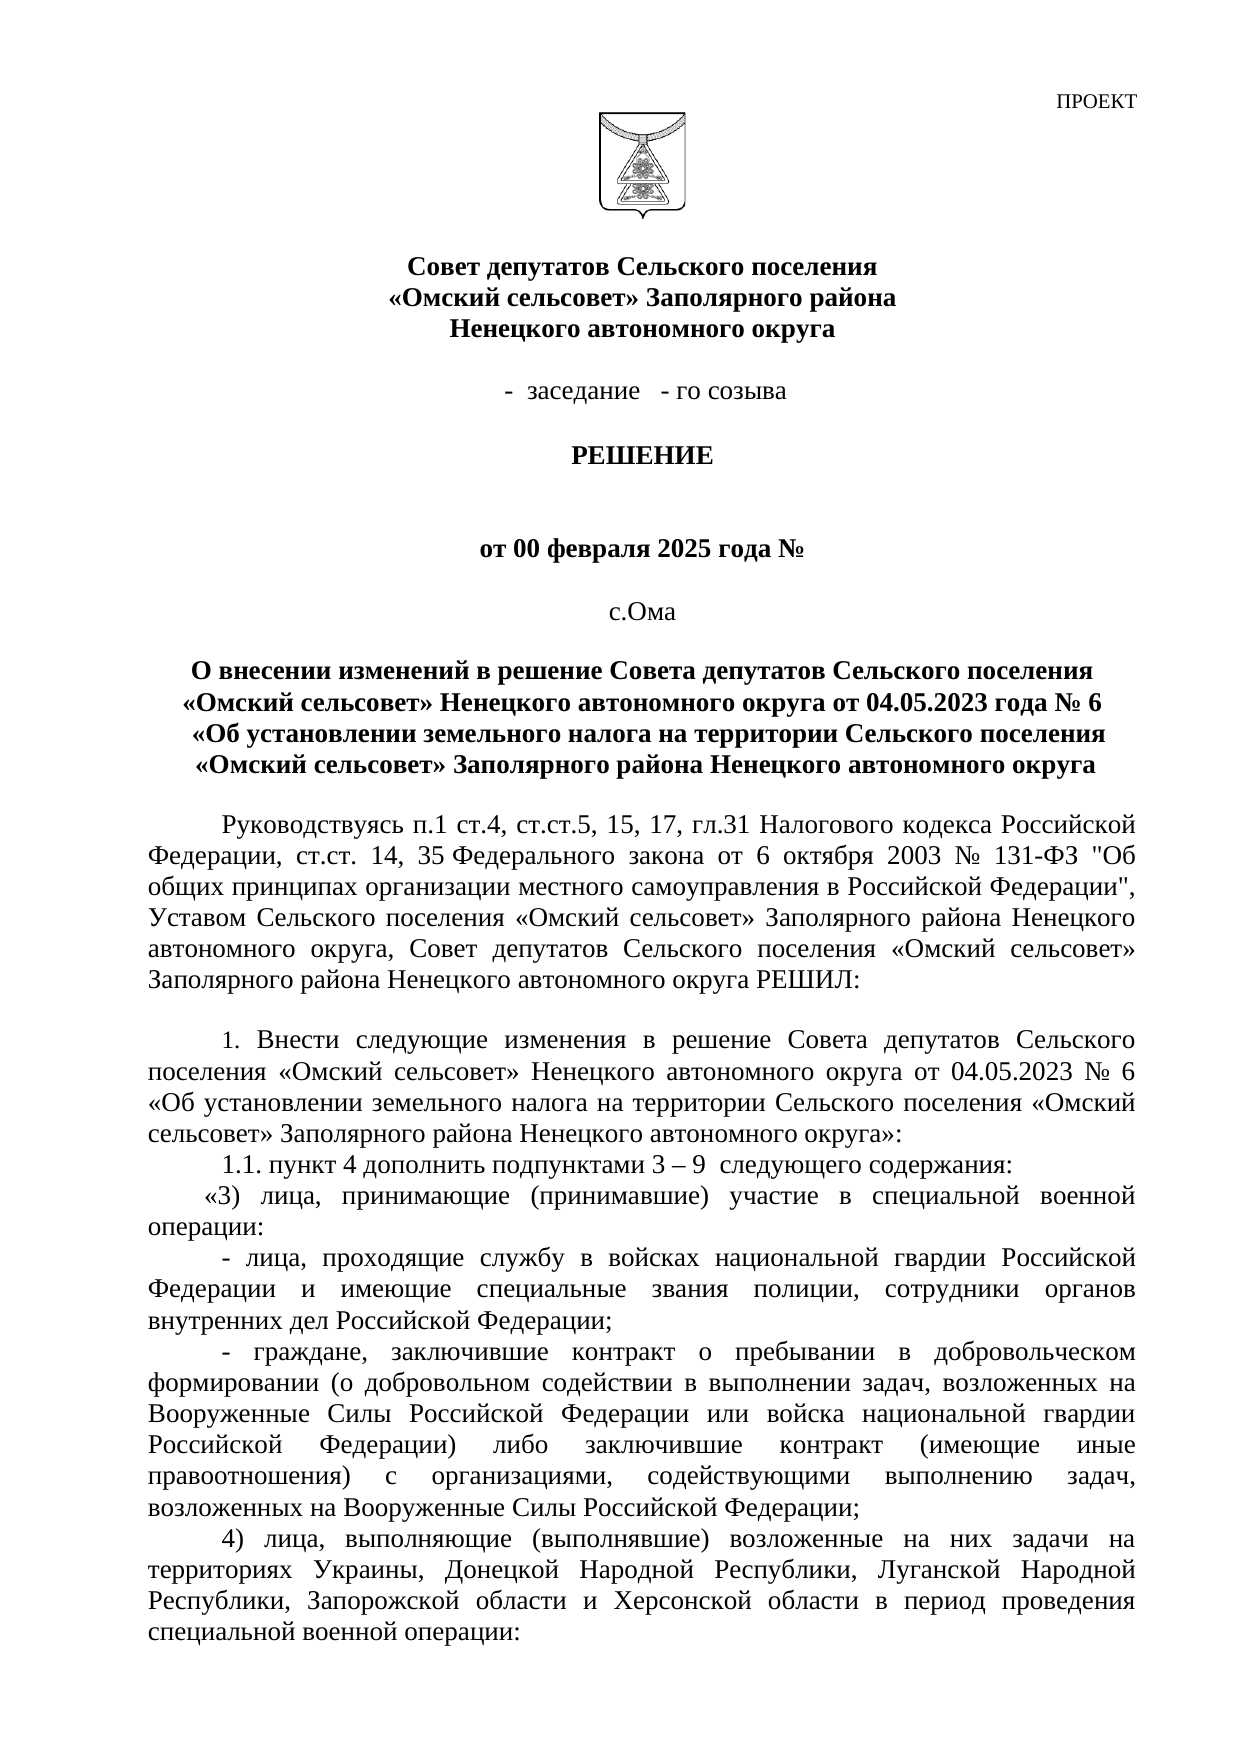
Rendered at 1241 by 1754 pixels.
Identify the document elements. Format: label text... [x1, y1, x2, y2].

text «3) лица, принимающие (принимавшие) участие в специальной военной операции: [148, 1179, 1137, 1241]
text ПРОЕКТ [148, 89, 1137, 113]
text «Омский сельсовет» Заполярного района [148, 281, 1137, 312]
text - граждане, заключившие контракт о пребывании в добровольческом формировании (о добровольном содействии в выполнении задач, возложенных на Вооруженные Силы Российской Федерации или войска национальной гвардии Российской Федерации) либо заключившие контракт (имеющие иные правоотношения) с организациями, содействующими выполнению задач, возложенных на Вооруженные Силы Российской Федерации; [148, 1335, 1137, 1522]
text - лица, проходящие службу в войсках национальной гвардии Российской Федерации и имеющие специальные звания полиции, сотрудники органов внутренних дел Российской Федерации; [148, 1241, 1137, 1335]
text с.Ома [148, 594, 1137, 626]
text - заседание - го созыва [148, 374, 1137, 405]
title «Омский сельсовет» Заполярного района Ненецкого автономного округа [148, 748, 1137, 779]
title «Об установлении земельного налога на территории Сельского поселения [148, 717, 1137, 748]
title Руководствуясь п.1 ст.4, ст.ст.5, 15, 17, гл.31 Налогового кодекса Российской Федерации, ст.ст. 14, 35 Федерального закона от 6 октября 2003 № 131-ФЗ "Об общих принципах организации местного самоуправления в Российской Федерации", Уставом Сельского поселения «Омский сельсовет» Заполярного района Ненецкого автономного округа, Совет депутатов Сельского поселения «Омский сельсовет» Заполярного района Ненецкого автономного округа РЕШИЛ: [148, 808, 1137, 995]
title О внесении изменений в решение Совета депутатов Сельского поселения «Омский сельсовет» Ненецкого автономного округа от 04.05.2023 года № 6 [148, 654, 1137, 717]
text Совет депутатов Сельского поселения [148, 249, 1137, 281]
picture [599, 112, 686, 219]
text от 00 февраля 2025 года № [148, 532, 1137, 563]
text 1.1. пункт 4 дополнить подпунктами 3 – 9 следующего содержания: [148, 1148, 1137, 1179]
text 1. Внести следующие изменения в решение Совета депутатов Сельского поселения «Омский сельсовет» Ненецкого автономного округа от 04.05.2023 № 6 «Об установлении земельного налога на территории Сельского поселения «Омский сельсовет» Заполярного района Ненецкого автономного округа»: [148, 1023, 1137, 1148]
text 4) лица, выполняющие (выполнявшие) возложенные на них задачи на территориях Украины, Донецкой Народной Республики, Луганской Народной Республики, Запорожской области и Херсонской области в период проведения специальной военной операции: [148, 1522, 1137, 1646]
text РЕШЕНИЕ [148, 439, 1137, 470]
text Ненецкого автономного округа [148, 312, 1137, 343]
